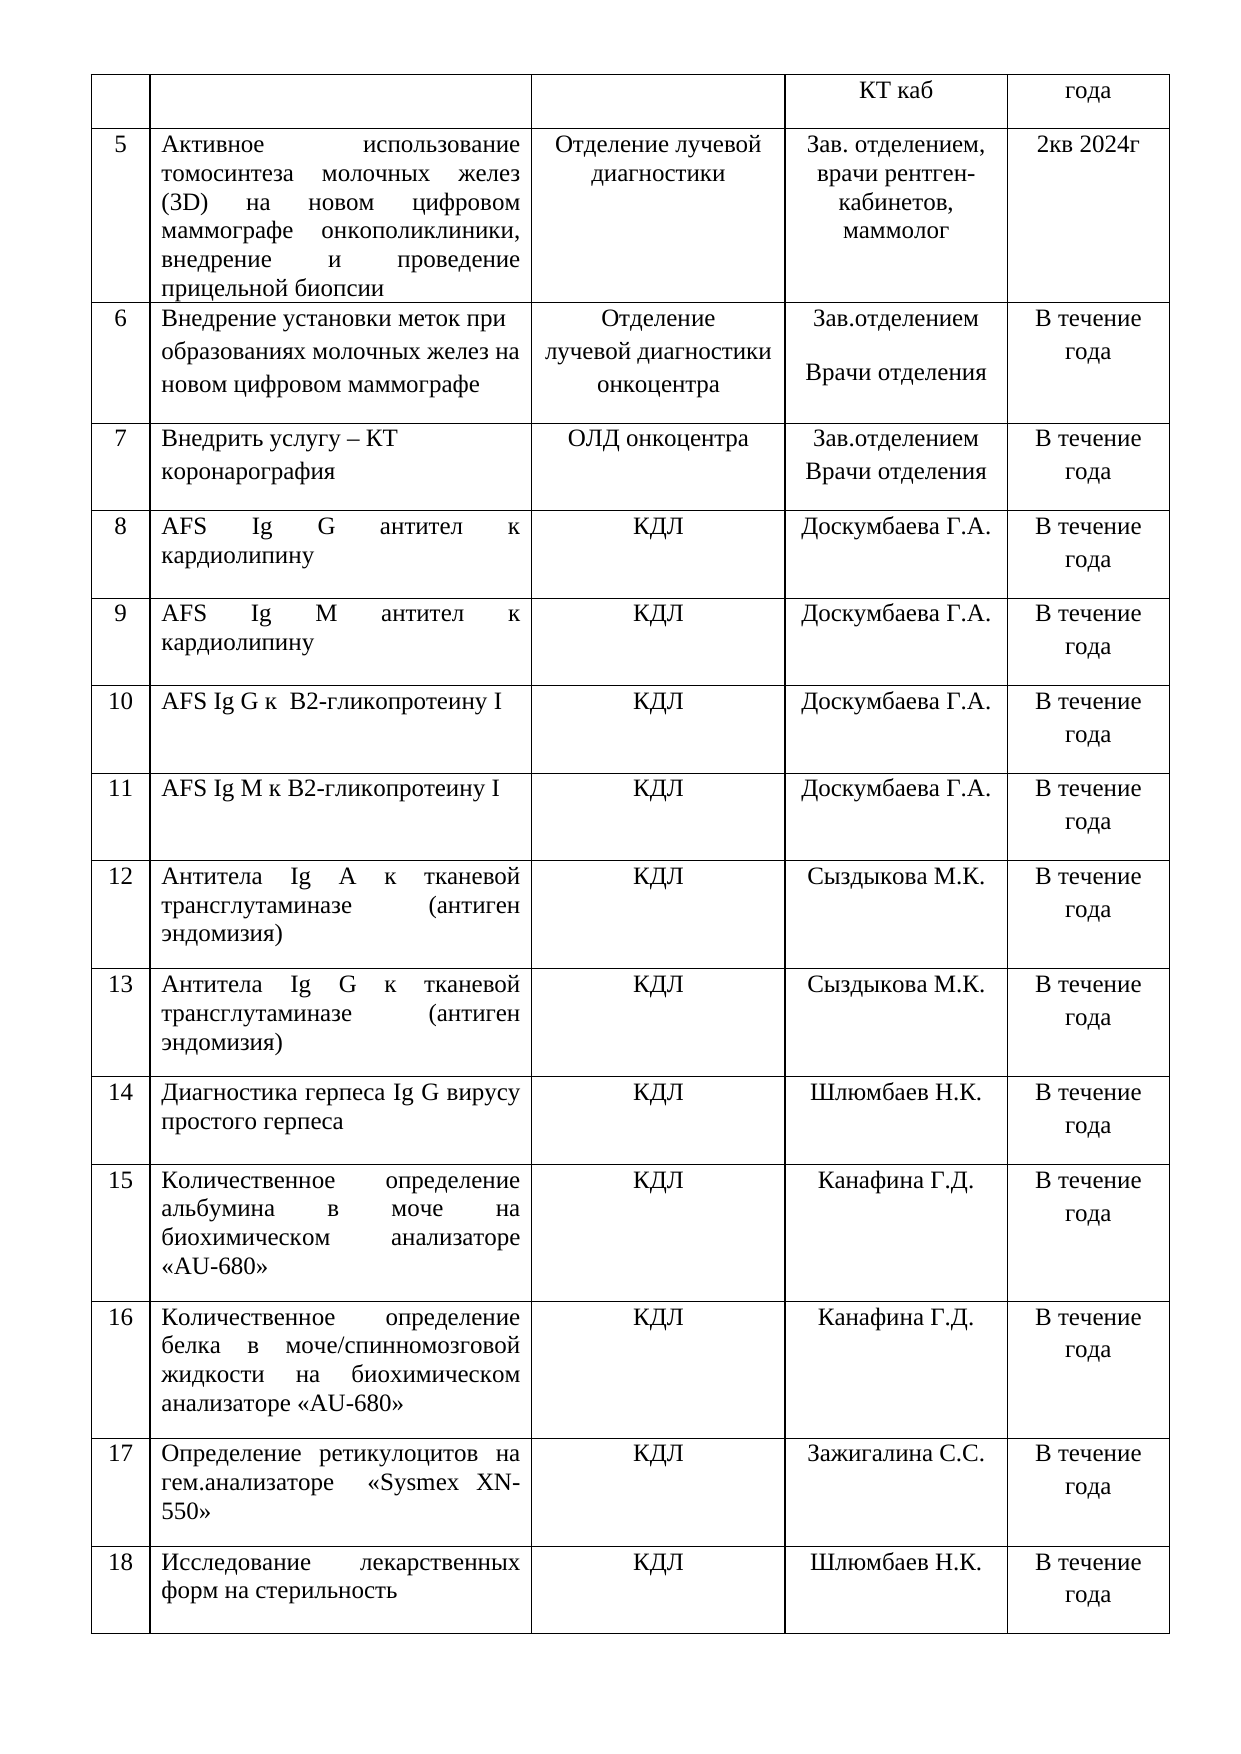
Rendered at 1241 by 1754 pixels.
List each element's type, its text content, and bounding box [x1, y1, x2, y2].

table_cell AFS Ig G антител к кардиолипину [151, 511, 531, 597]
table_cell В течение года [1008, 599, 1169, 685]
table_cell 15 [92, 1165, 149, 1301]
table_cell Зав.отделением Врачи отделения [786, 303, 1007, 422]
table_cell Доскумбаева Г.А. [786, 686, 1007, 772]
table_cell КДЛ [532, 774, 784, 860]
table_cell 16 [92, 1302, 149, 1437]
table_cell КДЛ [532, 511, 784, 597]
table_cell 14 [92, 1077, 149, 1164]
table_cell КДЛ [532, 1547, 784, 1633]
table_cell 2кв 2024г [1008, 129, 1169, 302]
table_cell В течение года [1008, 75, 1169, 128]
table_cell КДЛ [532, 686, 784, 772]
table_cell Внедрение установки меток при образованиях молочных желез на новом цифровом маммографе [151, 303, 531, 422]
table_cell В течение года [1008, 969, 1169, 1076]
table_cell 10 [92, 686, 149, 772]
table_cell 8 [92, 511, 149, 597]
table_cell Количественное определение белка в моче/спинномозговой жидкости на биохимическом анализаторе «AU-680» [151, 1302, 531, 1437]
table_cell 12 [92, 861, 149, 968]
table_cell ОЛД онкоцентра [532, 424, 784, 510]
table_cell В течение года [1008, 1077, 1169, 1164]
table_cell Зав.отделением Врачи отделения [786, 424, 1007, 510]
table_cell В течение года [1008, 1165, 1169, 1301]
table_cell Антитела Ig G к тканевой трансглутаминазе (антиген эндомизия) [151, 969, 531, 1076]
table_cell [151, 75, 531, 128]
table_cell 9 [92, 599, 149, 685]
table_cell В течение года [1008, 861, 1169, 968]
table_cell 7 [92, 424, 149, 510]
table_cell Сыздыкова М.К. [786, 969, 1007, 1076]
table_cell В течение года [1008, 1302, 1169, 1437]
table_cell КДЛ [532, 1165, 784, 1301]
table_cell Определение ретикулоцитов на гем.анализаторе «Sysmex XN-550» [151, 1439, 531, 1546]
table_cell Доскумбаева Г.А. [786, 511, 1007, 597]
table_cell Диагностика герпеса Ig G вирусу простого герпеса [151, 1077, 531, 1164]
table_cell AFS Ig M к B2-гликопротеину I [151, 774, 531, 860]
table_cell Зажигалина С.С. [786, 1439, 1007, 1546]
table_cell Шлюмбаев Н.К. [786, 1547, 1007, 1633]
table_cell 4 [92, 75, 149, 128]
table_cell В течение года [1008, 1547, 1169, 1633]
table_cell В течение года [1008, 511, 1169, 597]
table_cell КДЛ [532, 599, 784, 685]
table_cell КДЛ [532, 969, 784, 1076]
table_cell В течение года [1008, 774, 1169, 860]
table_cell КДЛ [532, 1439, 784, 1546]
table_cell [786, 75, 1007, 128]
table_cell AFS Ig M антител к кардиолипину [151, 599, 531, 685]
table_cell 11 [92, 774, 149, 860]
table_cell КДЛ [532, 861, 784, 968]
table_cell 13 [92, 969, 149, 1076]
table_cell В течение года [1008, 303, 1169, 422]
table_cell Внедрить услугу – КТ коронарография [151, 424, 531, 510]
table_cell КДЛ [532, 1077, 784, 1164]
table_cell Количественное определение альбумина в моче на биохимическом анализаторе «AU-680» [151, 1165, 531, 1301]
table_cell 18 [92, 1547, 149, 1633]
table_cell Канафина Г.Д. [786, 1302, 1007, 1437]
table_cell Доскумбаева Г.А. [786, 774, 1007, 860]
table_cell 17 [92, 1439, 149, 1546]
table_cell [532, 129, 784, 302]
table_cell В течение года [1008, 424, 1169, 510]
table_cell Доскумбаева Г.А. [786, 599, 1007, 685]
table_cell 6 [92, 303, 149, 422]
table_cell В течение года [1008, 686, 1169, 772]
table_cell КДЛ [532, 1302, 784, 1437]
table_cell Зав. отделением, врачи рентген- кабинетов, маммолог [786, 129, 1007, 302]
table_cell В течение года [1008, 1439, 1169, 1546]
table_cell 5 [92, 129, 149, 302]
table_cell AFS Ig G к B2-гликопротеину I [151, 686, 531, 772]
table_cell Отделение лучевой диагностики онкоцентра [532, 303, 784, 422]
table_cell Исследование лекарственных форм на стерильность [151, 1547, 531, 1633]
table_cell Сыздыкова М.К. [786, 861, 1007, 968]
table_cell Канафина Г.Д. [786, 1165, 1007, 1301]
table_cell Антитела Ig А к тканевой трансглутаминазе (антиген эндомизия) [151, 861, 531, 968]
table_cell Активное использование томосинтеза молочных желез (3D) на новом цифровом маммографе онкополиклиники, внедрение и проведение прицельной биопсии [151, 129, 531, 302]
table_cell Шлюмбаев Н.К. [786, 1077, 1007, 1164]
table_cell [532, 75, 784, 128]
